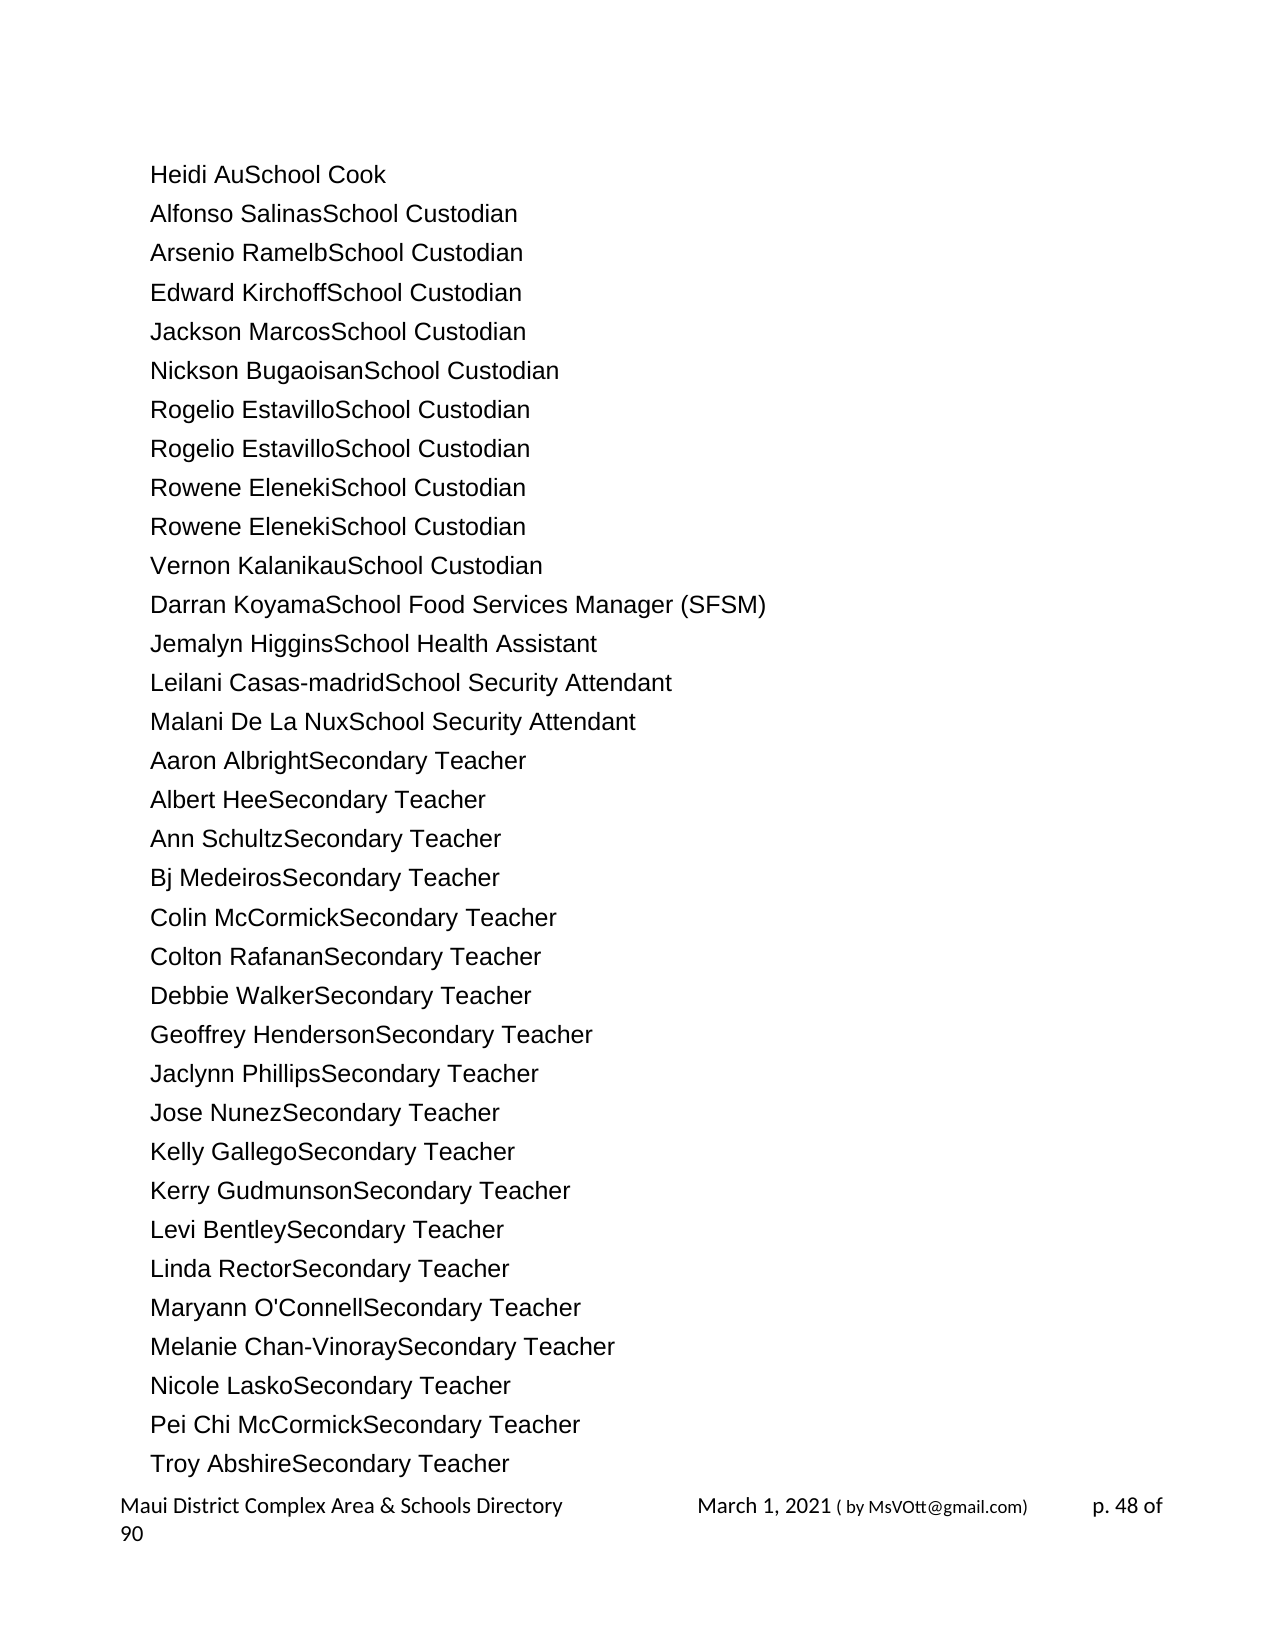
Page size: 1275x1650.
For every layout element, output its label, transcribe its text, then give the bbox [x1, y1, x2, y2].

text Levi BentleySecondary Teacher [150, 1205, 1125, 1244]
text Rowene ElenekiSchool Custodian [150, 502, 1125, 541]
text Maryann O'ConnellSecondary Teacher [150, 1283, 1125, 1322]
text Leilani Casas-madridSchool Security Attendant [150, 658, 1125, 697]
text Kerry GudmunsonSecondary Teacher [150, 1166, 1125, 1205]
text Aaron AlbrightSecondary Teacher [150, 736, 1125, 775]
text Debbie WalkerSecondary Teacher [150, 970, 1125, 1009]
text Arsenio RamelbSchool Custodian [150, 228, 1125, 267]
text Ann SchultzSecondary Teacher [150, 814, 1125, 853]
text Darran KoyamaSchool Food Services Manager (SFSM) [150, 580, 1125, 619]
text Jemalyn HigginsSchool Health Assistant [150, 619, 1125, 658]
text Bj MedeirosSecondary Teacher [150, 853, 1125, 892]
text Vernon KalanikauSchool Custodian [150, 541, 1125, 580]
text Jackson MarcosSchool Custodian [150, 306, 1125, 345]
text Rogelio EstavilloSchool Custodian [150, 423, 1125, 462]
text Troy AbshireSecondary Teacher [150, 1439, 1125, 1478]
text Alfonso SalinasSchool Custodian [150, 189, 1125, 228]
text Malani De La NuxSchool Security Attendant [150, 697, 1125, 736]
text Colin McCormickSecondary Teacher [150, 892, 1125, 931]
text Jose NunezSecondary Teacher [150, 1087, 1125, 1127]
text Albert HeeSecondary Teacher [150, 775, 1125, 814]
text Edward KirchoffSchool Custodian [150, 267, 1125, 306]
text Nicole LaskoSecondary Teacher [150, 1361, 1125, 1400]
text Nickson BugaoisanSchool Custodian [150, 345, 1125, 384]
text Rowene ElenekiSchool Custodian [150, 462, 1125, 502]
text Pei Chi McCormickSecondary Teacher [150, 1400, 1125, 1439]
text Rogelio EstavilloSchool Custodian [150, 384, 1125, 423]
text Geoffrey HendersonSecondary Teacher [150, 1009, 1125, 1048]
text Linda RectorSecondary Teacher [150, 1244, 1125, 1283]
text Colton RafananSecondary Teacher [150, 931, 1125, 970]
text Kelly GallegoSecondary Teacher [150, 1127, 1125, 1166]
text Melanie Chan-VinoraySecondary Teacher [150, 1322, 1125, 1361]
text Jaclynn PhillipsSecondary Teacher [150, 1048, 1125, 1087]
text Heidi AuSchool Cook [150, 150, 1125, 189]
